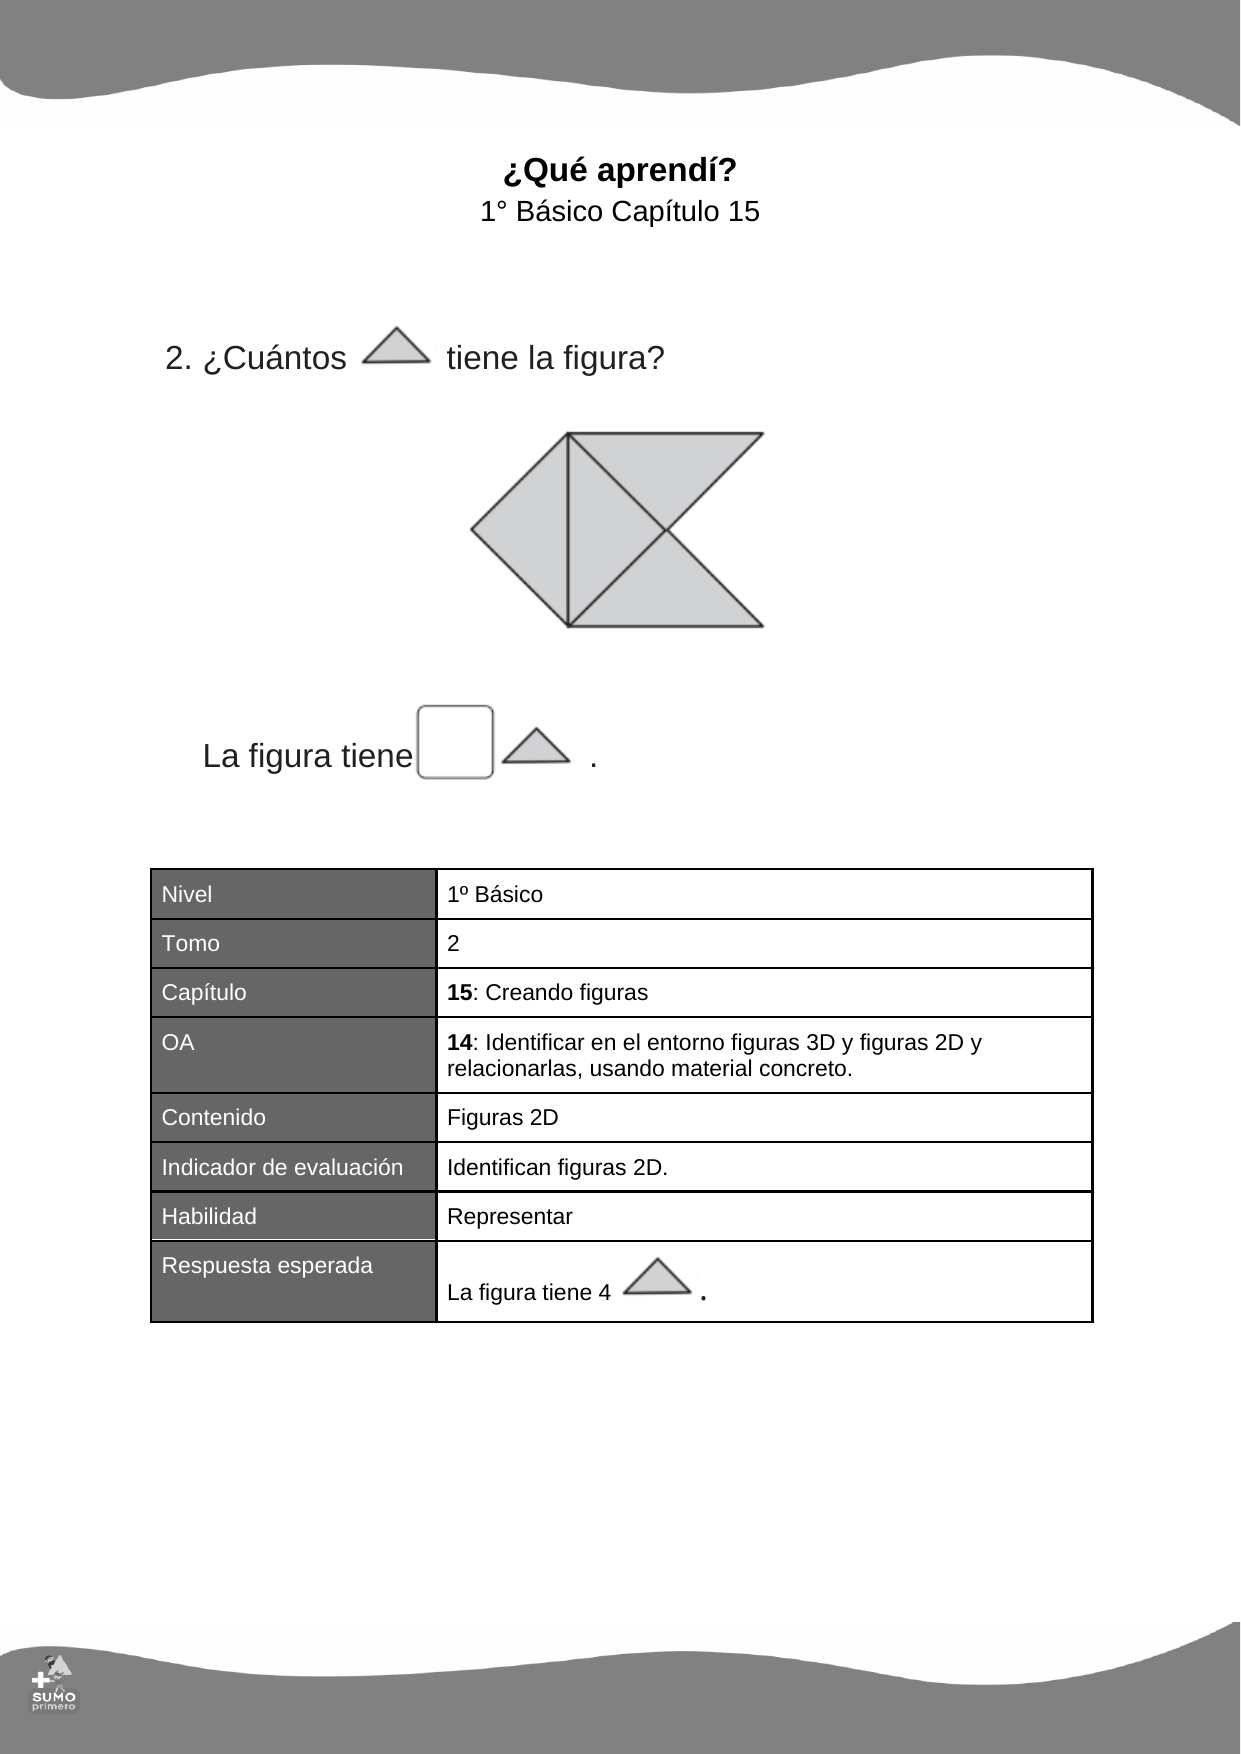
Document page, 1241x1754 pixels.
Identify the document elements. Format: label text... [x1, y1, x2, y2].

picture [0, 1622, 1241, 1754]
list La figura tiene . [202, 736, 1090, 774]
table_cell Identifican figuras 2D. [438, 1143, 1091, 1190]
picture [467, 426, 774, 644]
picture [411, 699, 582, 736]
table_cell OA [152, 1018, 435, 1092]
text 1° Básico Capítulo 15 [150, 194, 1090, 228]
picture [617, 1252, 699, 1301]
table_cell Indicador de evaluación [152, 1143, 435, 1190]
table_cell La figura tiene 4 . [438, 1242, 1091, 1321]
table_cell 15: Creando figuras [438, 969, 1091, 1016]
table_cell 2 [438, 920, 1091, 967]
table_cell Figuras 2D [438, 1094, 1091, 1141]
table_cell 14: Identificar en el entorno figuras 3D y figuras 2D y relacionarlas, usando material concreto. [438, 1018, 1091, 1092]
table_cell Capítulo [152, 969, 435, 1016]
table_header 1º Básico [438, 870, 1091, 918]
table_cell Tomo [152, 920, 435, 967]
table_cell Representar [438, 1193, 1091, 1239]
text ¿Qué aprendí? [150, 150, 1090, 188]
table_cell Respuesta esperada [152, 1242, 435, 1321]
table_cell Habilidad [152, 1193, 435, 1239]
table_cell Contenido [152, 1094, 435, 1141]
list ¿Cuántos tiene la figura? [165, 321, 1090, 377]
picture [356, 321, 438, 370]
picture [411, 774, 582, 786]
picture [0, 0, 1241, 130]
table_header Nivel [152, 870, 435, 918]
